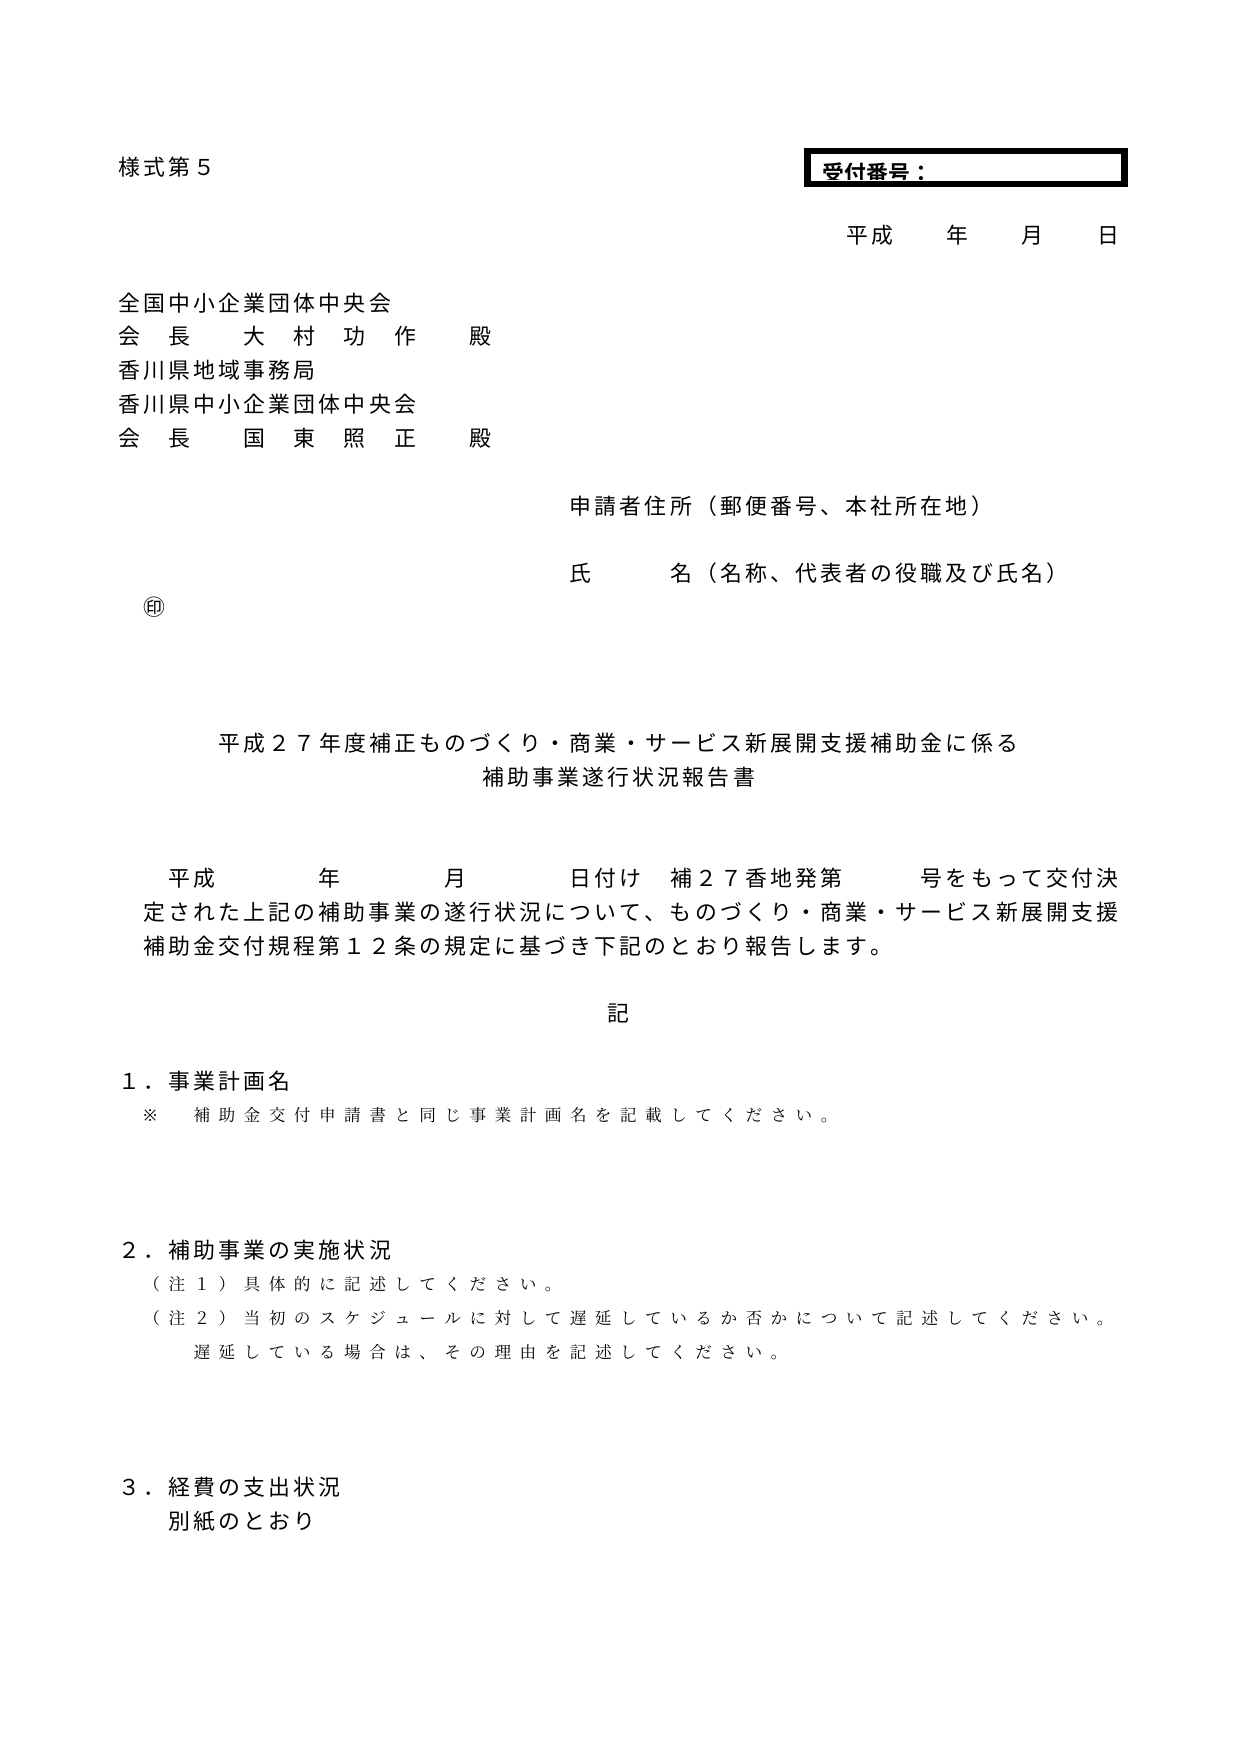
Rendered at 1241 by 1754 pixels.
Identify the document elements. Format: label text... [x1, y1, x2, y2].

text 補助事業遂行状況報告書 [118, 758, 1122, 792]
text 香川県中小企業団体中央会 [118, 386, 1122, 420]
text （注２）当初のスケジュールに対して遅延しているか否かについて記述してください。遅延している場合は、その理由を記述してください。 [118, 1300, 1122, 1368]
text ２．補助事業の実施状況 [118, 1232, 1122, 1266]
text 全国中小企業団体中央会 [118, 284, 1122, 318]
text 申請者住所（郵便番号、本社所在地） [118, 488, 1122, 521]
text 記 [118, 995, 1122, 1029]
text ３．経費の支出状況 [118, 1469, 1122, 1503]
text 平成２７年度補正ものづくり・商業・サービス新展開支援補助金に係る [118, 724, 1122, 758]
text ※ 補助金交付申請書と同じ事業計画名を記載してください。 [140, 1097, 1122, 1131]
text 平成 年 月 日付け 補２７香地発第 号をもって交付決定された上記の補助事業の遂行状況について、ものづくり・商業・サービス新展開支援補助金交付規程第１２条の規定に基づき下記のとおり報告します。 [118, 860, 1122, 962]
text 様式第５ [118, 149, 804, 183]
text 平成 年 月 日 [118, 217, 1122, 251]
text 氏 名（名称、代表者の役職及び氏名） ㊞ [118, 555, 1122, 623]
text 会 長 大 村 功 作 殿 [118, 318, 1122, 352]
text 会 長 国 東 照 正 殿 [118, 420, 1122, 454]
text 別紙のとおり [118, 1503, 1122, 1537]
text １．事業計画名 [118, 1063, 1122, 1097]
text （注１）具体的に記述してください。 [118, 1266, 1122, 1300]
text 香川県地域事務局 [118, 352, 1122, 386]
